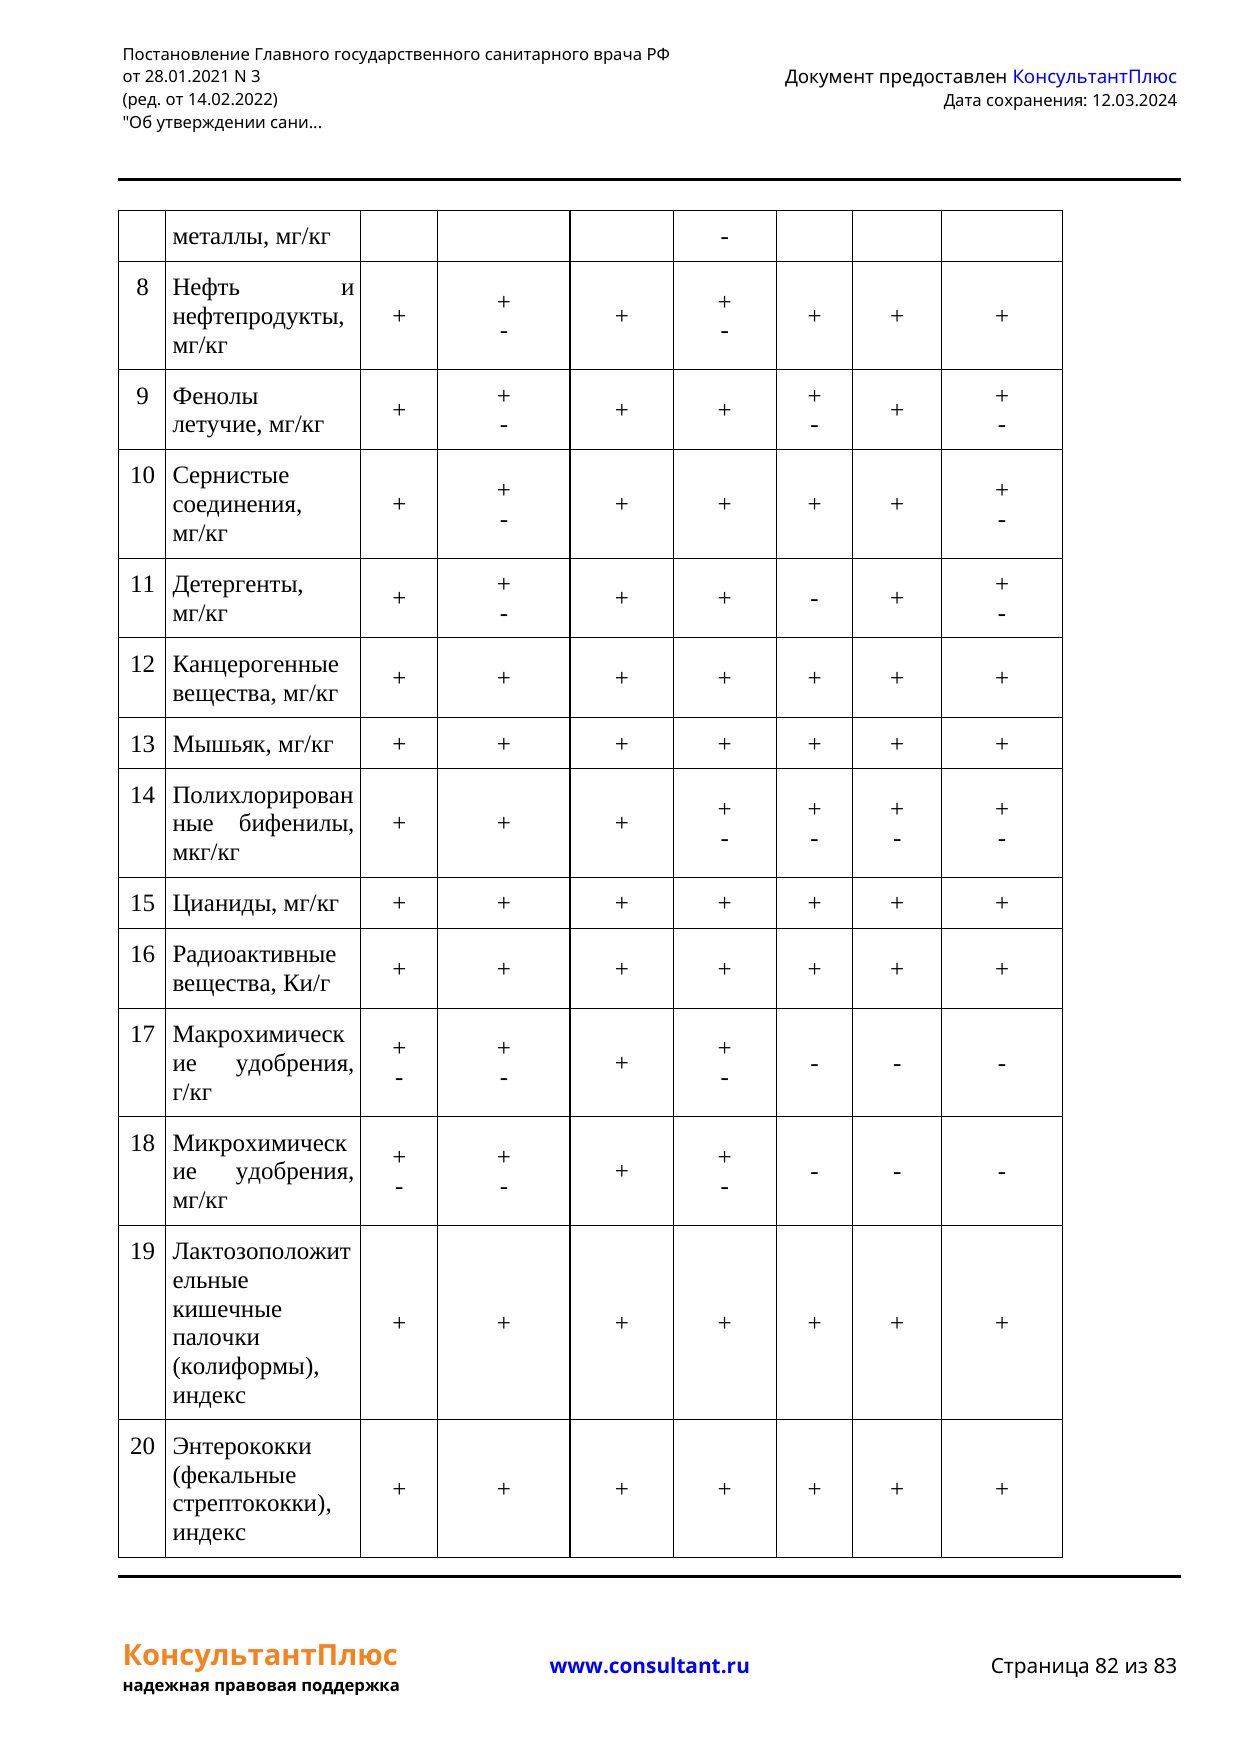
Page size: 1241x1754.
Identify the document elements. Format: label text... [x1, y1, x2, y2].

table_cell - [853, 1117, 941, 1224]
table_cell + [777, 878, 852, 928]
table_cell + [361, 929, 437, 1007]
table_cell + [571, 718, 673, 768]
table_cell + - [438, 370, 569, 449]
table_cell - [777, 1117, 852, 1224]
table_cell + [361, 769, 437, 877]
table_cell - [853, 1009, 941, 1116]
table_cell + [438, 929, 569, 1007]
table_cell - [942, 1117, 1062, 1224]
table_cell - [942, 1009, 1062, 1116]
table_cell 11 [119, 559, 165, 637]
table_cell + - [674, 1009, 776, 1116]
table_cell + - [438, 559, 569, 637]
table_cell + [853, 1226, 941, 1419]
table_cell 14 [119, 769, 165, 877]
table_cell 15 [119, 878, 165, 928]
table_cell + [777, 638, 852, 717]
table_cell + [674, 559, 776, 637]
table_cell + [361, 262, 437, 369]
table_cell + [361, 450, 437, 557]
table_cell + [777, 1226, 852, 1419]
table_cell + - [942, 769, 1062, 877]
table_cell Энтерококки (фекальные стрептококки), индекс [166, 1420, 360, 1557]
table_cell + [942, 638, 1062, 717]
table_cell - [777, 1009, 852, 1116]
table_cell + [674, 370, 776, 449]
table_cell Сернистые соединения, мг/кг [166, 450, 360, 557]
table_cell + [571, 262, 673, 369]
table_cell + - [777, 370, 852, 449]
table_cell + [571, 1117, 673, 1224]
table_cell Радиоактивные вещества, Ки/г [166, 929, 360, 1007]
table_cell 20 [119, 1420, 165, 1557]
table_cell + [571, 211, 673, 261]
table_cell + - [674, 1117, 776, 1224]
table_cell Канцерогенные вещества, мг/кг [166, 638, 360, 717]
table_cell + [853, 638, 941, 717]
table_cell + [674, 878, 776, 928]
table_cell + [942, 929, 1062, 1007]
table_cell 10 [119, 450, 165, 557]
table_cell + [361, 1420, 437, 1557]
table_cell + [361, 638, 437, 717]
table_cell 19 [119, 1226, 165, 1419]
table_cell Цианиды, мг/кг [166, 878, 360, 928]
table_cell + [853, 878, 941, 928]
table_cell Лактозоположительные кишечные палочки (колиформы), индекс [166, 1226, 360, 1419]
table_cell + [674, 718, 776, 768]
table_cell + [361, 211, 437, 261]
table_cell + - [438, 262, 569, 369]
table_cell + [571, 1226, 673, 1419]
table_cell + - [674, 262, 776, 369]
table_cell + [942, 262, 1062, 369]
table_cell + [674, 1420, 776, 1557]
table_cell + - [777, 769, 852, 877]
table_cell + [853, 262, 941, 369]
table_cell + [438, 1420, 569, 1557]
table_cell + [438, 638, 569, 717]
table_cell + [438, 1226, 569, 1419]
table_cell + [942, 211, 1062, 261]
table_cell + [942, 1420, 1062, 1557]
table_cell + [361, 370, 437, 449]
table_cell + - [942, 370, 1062, 449]
table_cell 7 [119, 211, 165, 261]
table_cell Макрохимические удобрения, г/кг [166, 1009, 360, 1116]
table_cell + [438, 211, 569, 261]
table_cell 9 [119, 370, 165, 449]
table_cell Микрохимические удобрения, мг/кг [166, 1117, 360, 1224]
table_cell - [777, 559, 852, 637]
table_cell + [571, 1009, 673, 1116]
table_cell + - [361, 1009, 437, 1116]
table_cell + [777, 262, 852, 369]
table_cell + [853, 1420, 941, 1557]
table_cell + - [438, 1009, 569, 1116]
table_cell + [777, 929, 852, 1007]
table_cell + [361, 1226, 437, 1419]
table_cell 13 [119, 718, 165, 768]
table_cell + [571, 769, 673, 877]
table_cell + [571, 1420, 673, 1557]
table_cell 16 [119, 929, 165, 1007]
table_cell + [777, 211, 852, 261]
table_cell + [571, 929, 673, 1007]
table_cell + [777, 1420, 852, 1557]
table_cell + [361, 878, 437, 928]
table_cell Детергенты, мг/кг [166, 559, 360, 637]
table_cell + [438, 878, 569, 928]
table_cell 18 [119, 1117, 165, 1224]
table_cell + - [674, 769, 776, 877]
table_cell + [853, 211, 941, 261]
table_cell + [777, 718, 852, 768]
table_cell + [853, 450, 941, 557]
table_cell Фенолы летучие, мг/кг [166, 370, 360, 449]
table_cell Мышьяк, мг/кг [166, 718, 360, 768]
table_cell + [942, 718, 1062, 768]
table_cell + [674, 638, 776, 717]
table_cell + [571, 450, 673, 557]
table_cell 12 [119, 638, 165, 717]
table_cell + - [942, 450, 1062, 557]
table_cell Нефть и нефтепродукты, мг/кг [166, 262, 360, 369]
table_cell + - [361, 1117, 437, 1224]
table_cell + [674, 929, 776, 1007]
table_cell 8 [119, 262, 165, 369]
table_cell + [571, 370, 673, 449]
table_cell + [853, 370, 941, 449]
table_cell + [438, 718, 569, 768]
table_cell + [361, 559, 437, 637]
table_cell + [571, 878, 673, 928]
table_cell + [942, 1226, 1062, 1419]
table_cell + - [674, 211, 776, 261]
table_cell + [853, 718, 941, 768]
table_cell + [674, 1226, 776, 1419]
table_cell + [942, 878, 1062, 928]
table_cell + [361, 718, 437, 768]
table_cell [166, 211, 360, 261]
table_cell + [571, 638, 673, 717]
table_cell + - [942, 559, 1062, 637]
table_cell 17 [119, 1009, 165, 1116]
table_cell + - [438, 1117, 569, 1224]
table_cell + [777, 450, 852, 557]
table_cell + [571, 559, 673, 637]
table_cell + [438, 769, 569, 877]
table_cell + [674, 450, 776, 557]
table_cell Полихлорированные бифенилы, мкг/кг [166, 769, 360, 877]
table_cell + - [438, 450, 569, 557]
table_cell + [853, 559, 941, 637]
table_cell + - [853, 769, 941, 877]
table_cell + [853, 929, 941, 1007]
